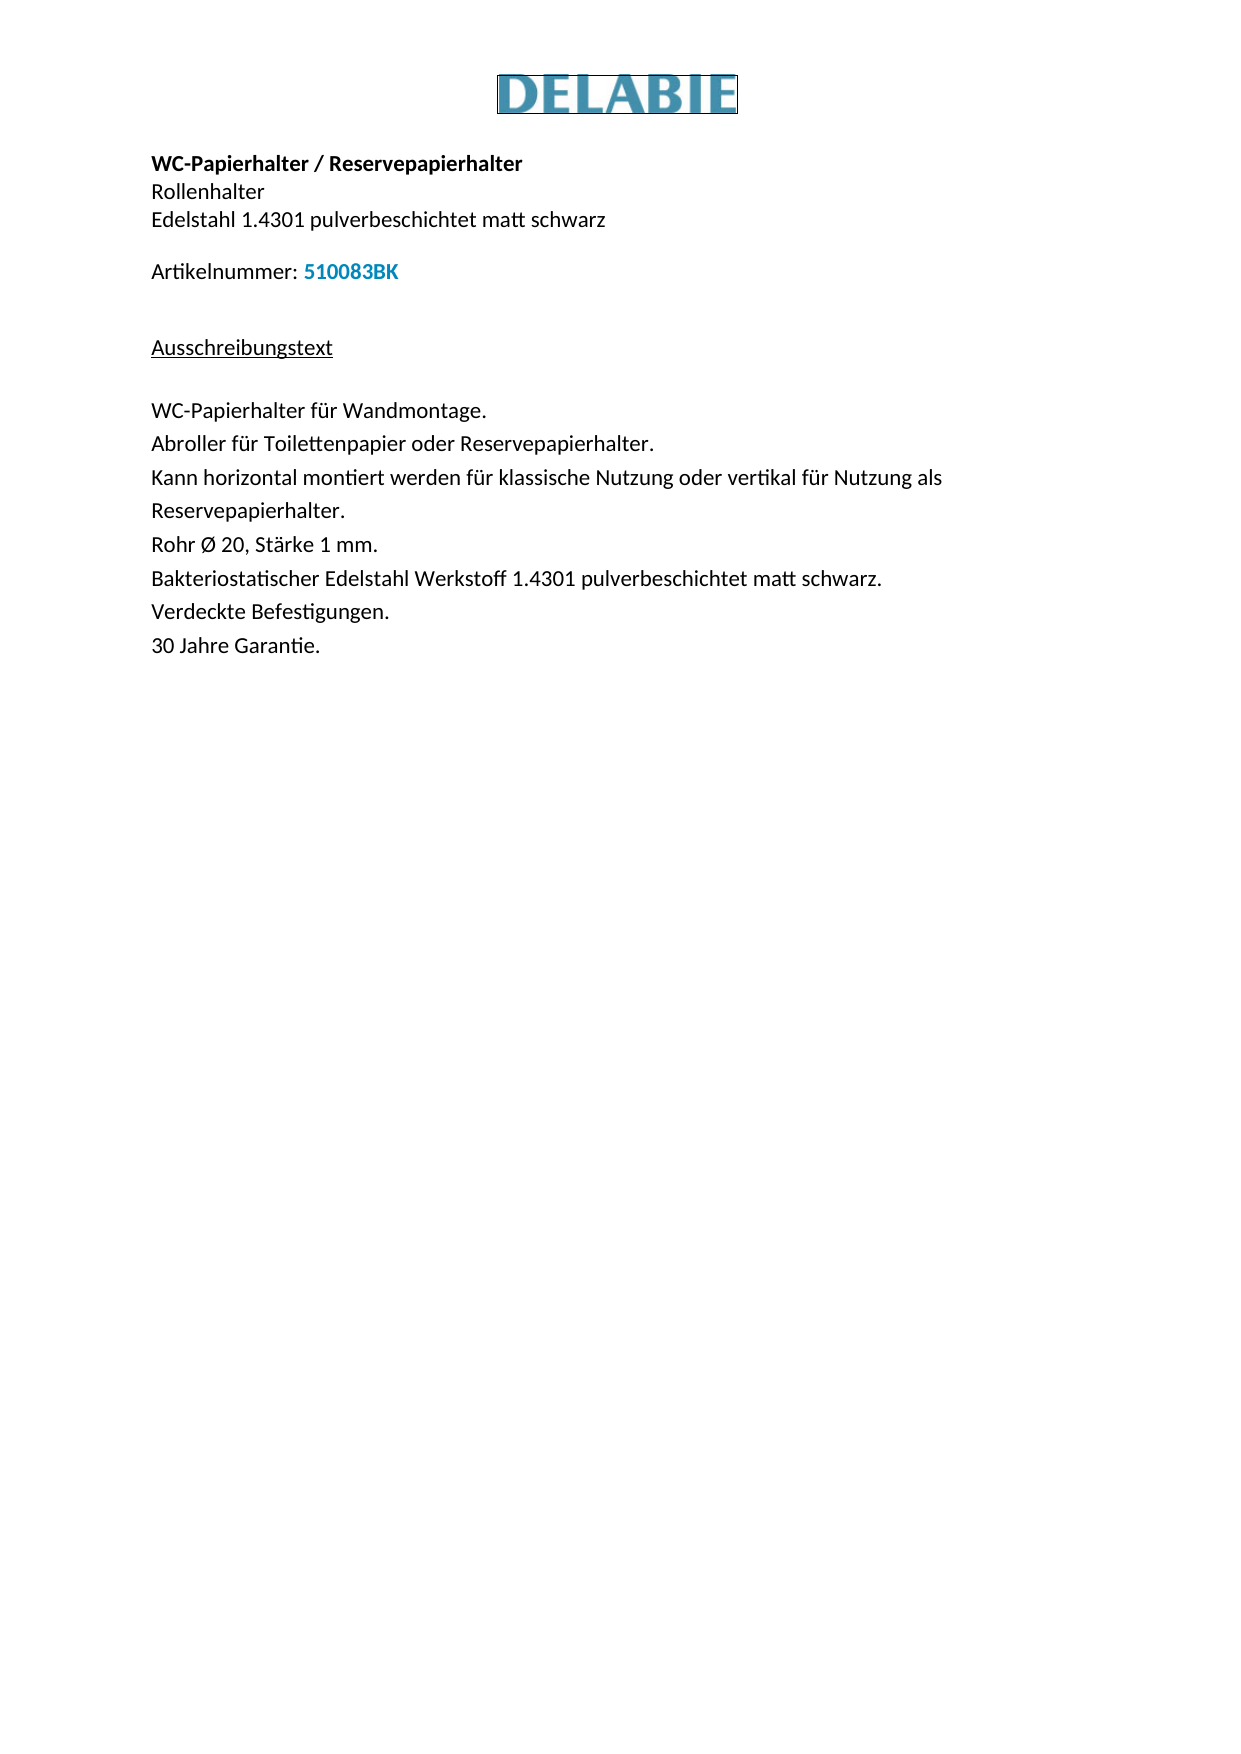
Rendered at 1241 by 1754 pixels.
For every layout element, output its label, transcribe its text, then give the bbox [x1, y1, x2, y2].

text 30 Jahre Garantie. [151, 631, 1084, 659]
text Verdeckte Befestigungen. [151, 597, 1084, 625]
text Rollenhalter [151, 177, 1084, 205]
text Artikelnummer: 510083BK [151, 257, 1084, 285]
picture [498, 76, 737, 113]
text Rohr Ø 20, Stärke 1 mm. [151, 530, 1084, 558]
text Edelstahl 1.4301 pulverbeschichtet matt schwarz [151, 205, 1084, 233]
text Kann horizontal montiert werden für klassische Nutzung oder vertikal für Nutzung als Reservepapierhalter. [151, 463, 1084, 525]
text Bakteriostatischer Edelstahl Werkstoff 1.4301 pulverbeschichtet matt schwarz. [151, 564, 1084, 592]
text Abroller für Toilettenpapier oder Reservepapierhalter. [151, 429, 1084, 458]
text WC-Papierhalter für Wandmontage. [151, 396, 1084, 424]
text Ausschreibungstext [151, 333, 1084, 361]
text WC-Papierhalter / Reservepapierhalter [151, 149, 1084, 177]
